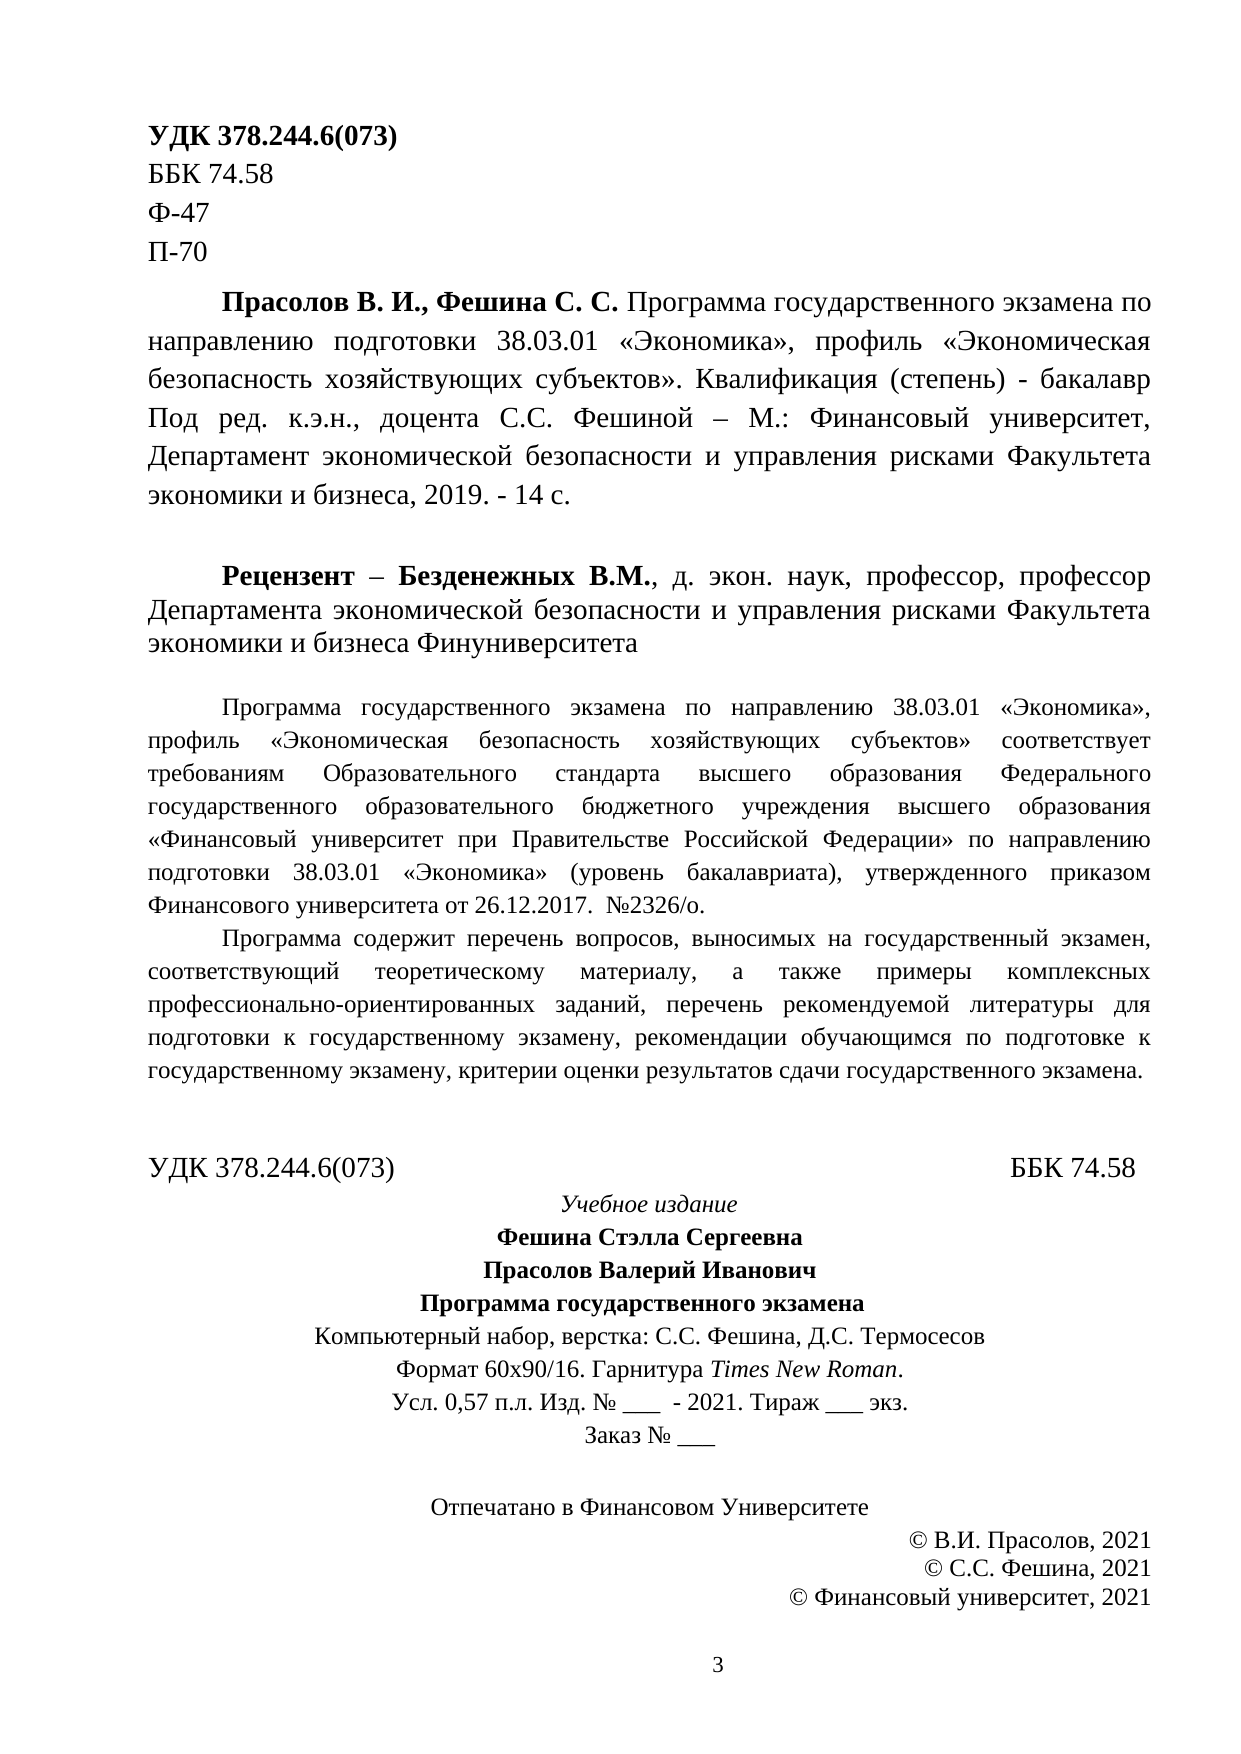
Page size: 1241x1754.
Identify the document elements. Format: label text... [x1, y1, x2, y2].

text Учебное издание [148, 1189, 1152, 1218]
text Компьютерный набор, верстка: С.С. Фешина, Д.С. Термосесов [148, 1321, 1152, 1350]
text Прасолов Валерий Иванович [148, 1255, 1152, 1284]
text © Финансовый университет, 2021 [148, 1582, 1152, 1611]
text Фешина Стэлла Сергеевна [148, 1222, 1152, 1251]
text ББК 74.58 [148, 157, 1152, 190]
text Программа государственного экзамена [148, 1288, 1137, 1317]
text Отпечатано в Финансовом Университете [148, 1492, 1152, 1520]
text Формат 60х90/16. Гарнитура Times New Roman. [148, 1354, 1152, 1383]
text Рецензент – Безденежных В.М., д. экон. наук, профессор, профессор Департамента экономической безопасности и управления рисками Факультета экономики и бизнеса Финуниверситета [148, 558, 1152, 659]
text Усл. 0,57 п.л. Изд. № ___ - 2021. Тираж ___ экз. [148, 1387, 1152, 1416]
text УДК 378.244.6(073) ББК 74.58 [148, 1150, 1152, 1184]
text П-70 [148, 234, 1152, 267]
text © С.С. Фешина, 2021 [148, 1553, 1152, 1582]
text Заказ № ___ [148, 1420, 1152, 1449]
text УДК 378.244.6(073) [148, 118, 1152, 152]
text Программа содержит перечень вопросов, выносимых на государственный экзамен, соответствующий теоретическому материалу, а также примеры комплексных профессионально-ориентированных заданий, перечень рекомендуемой литературы для подготовки к государственному экзамену, рекомендации обучающимся по подготовке к государственному экзамену, критерии оценки результатов сдачи государственного экзамена. [148, 923, 1152, 1084]
text Программа государственного экзамена по направлению 38.03.01 «Экономика», профиль «Экономическая безопасность хозяйствующих субъектов» соответствует требованиям Образовательного стандарта высшего образования Федерального государственного образовательного бюджетного учреждения высшего образования «Финансовый университет при Правительстве Российской Федерации» по направлению подготовки 38.03.01 «Экономика» (уровень бакалавриата), утвержденного приказом Финансового университета от 26.12.2017. №2326/о. [148, 692, 1152, 919]
text © В.И. Прасолов, 2021 [148, 1525, 1152, 1553]
text Ф-47 [148, 195, 1152, 229]
text Прасолов В. И., Фешина С. С. Программа государственного экзамена по направлению подготовки 38.03.01 «Экономика», профиль «Экономическая безопасность хозяйствующих субъектов». Квалификация (степень) - бакалавр Под ред. к.э.н., доцента С.С. Фешиной – М.: Финансовый университет, Департамент экономической безопасности и управления рисками Факультета экономики и бизнеса, 2019. - 14 с. [148, 284, 1152, 510]
